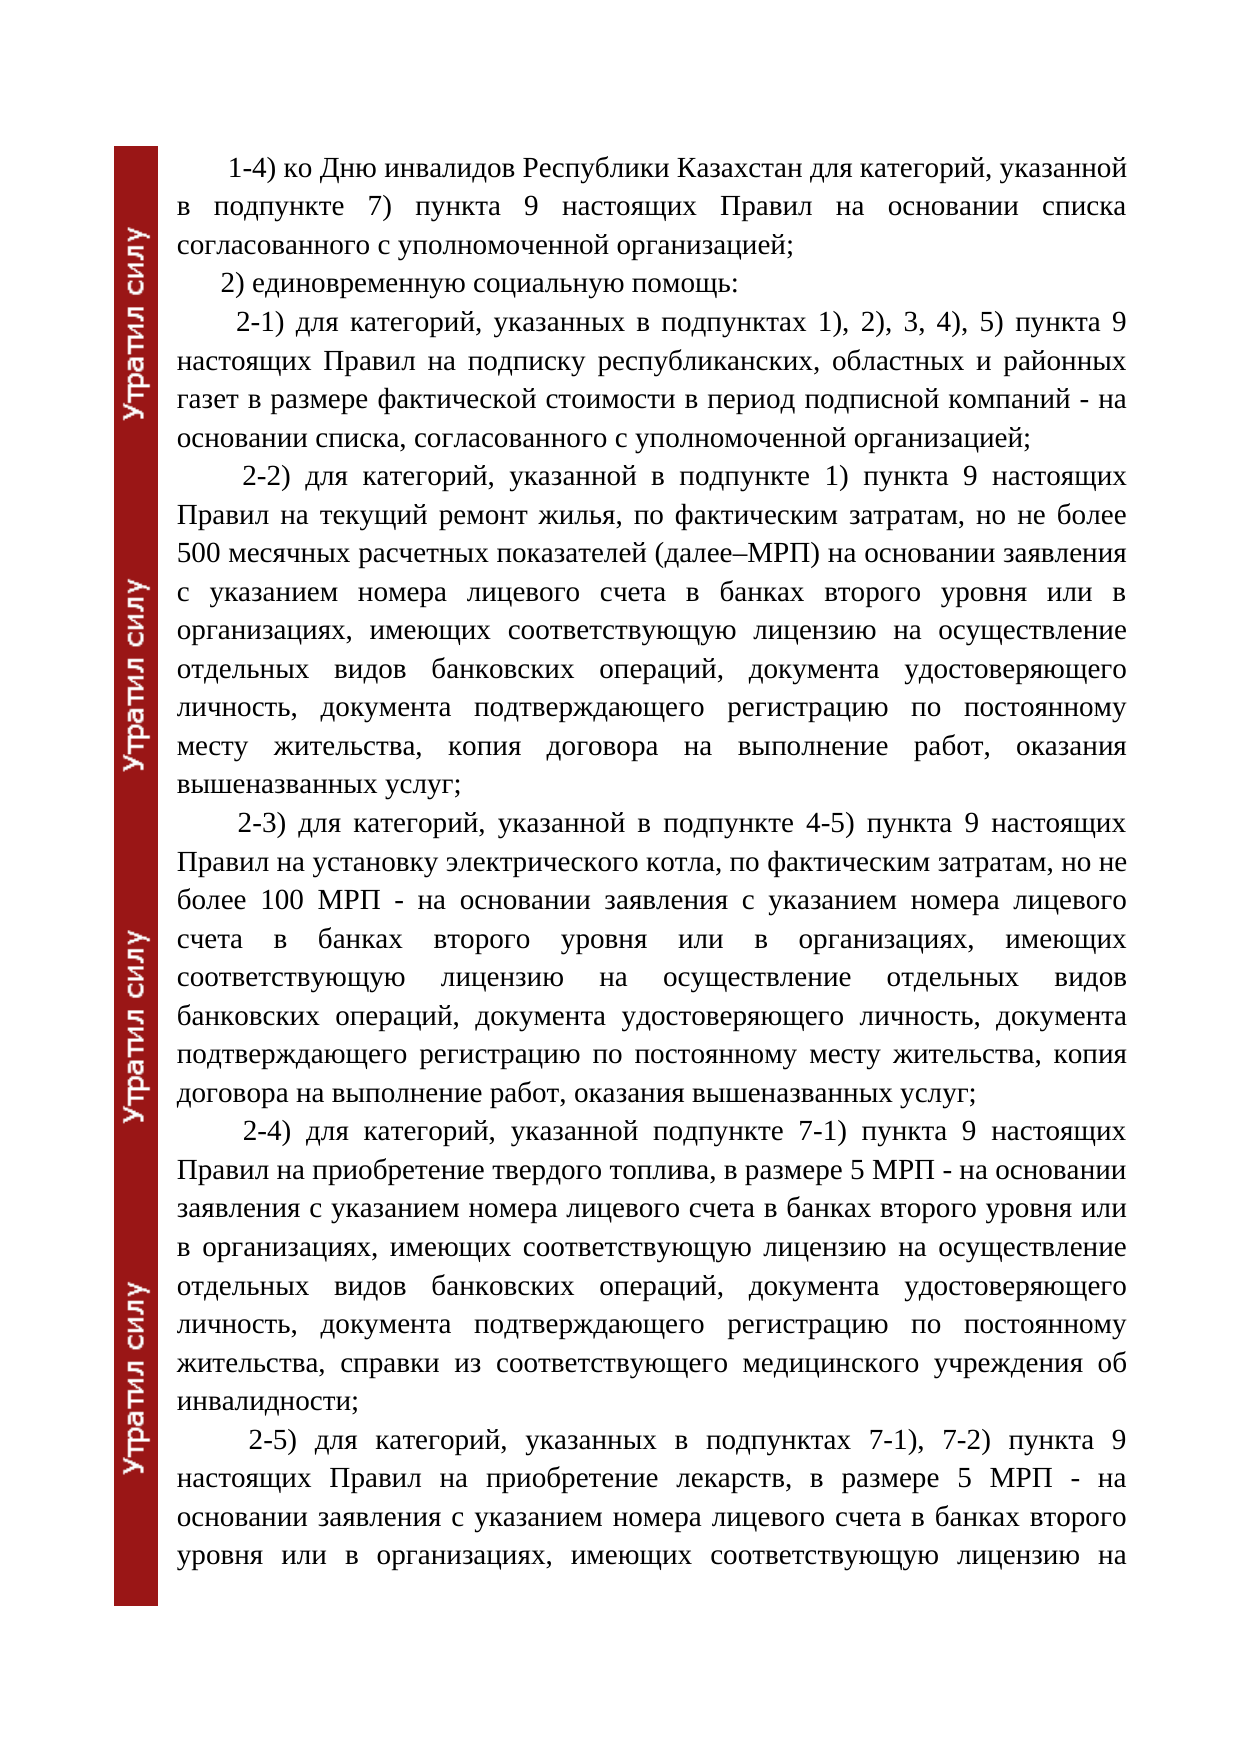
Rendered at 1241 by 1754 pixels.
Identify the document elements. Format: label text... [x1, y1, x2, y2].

picture [114, 1108, 158, 1113]
text 1-4) ко Дню инвалидов Республики Казахстан для категорий, указанной в подпункте 7) пункта 9 настоящих Правил на основании списка согласованного с уполномоченной организацией; [112, 150, 1128, 261]
text 2-2) для категорий, указанной в подпункте 1) пункта 9 настоящих Правил на текущий ремонт жилья, по фактическим затратам, но не более 500 месячных расчетных показателей (далее–МРП) на основании заявления с указанием номера лицевого счета в банках второго уровня или в организациях, имеющих соответствующую лицензию на осуществление отдельных видов банковских операций, документа удостоверяющего личность, документа подтверждающего регистрацию по постоянному месту жительства, копия договора на выполнение работ, оказания вышеназванных услуг; [112, 458, 1128, 800]
picture [114, 299, 158, 304]
text 2-1) для категорий, указанных в подпунктах 1), 2), 3, 4), 5) пункта 9 настоящих Правил на подписку республиканских, областных и районных газет в размере фактической стоимости в период подписной компаний - на основании списка, согласованного с уполномоченной организацией; [112, 304, 1128, 453]
picture [114, 800, 158, 805]
picture [114, 146, 158, 150]
text 2) единовременную социальную помощь: [112, 266, 1128, 299]
picture [114, 453, 158, 458]
picture [114, 261, 158, 266]
text 2-4) для категорий, указанной подпункте 7-1) пункта 9 настоящих Правил на приобретение твердого топлива, в размере 5 МРП - на основании заявления с указанием номера лицевого счета в банках второго уровня или в организациях, имеющих соответствующую лицензию на осуществление отдельных видов банковских операций, документа удостоверяющего личность, документа подтверждающего регистрацию по постоянному жительства, справки из соответствующего медицинского учреждения об инвалидности; [112, 1113, 1128, 1417]
picture [114, 1417, 158, 1422]
text 2-3) для категорий, указанной в подпункте 4-5) пункта 9 настоящих Правил на установку электрического котла, по фактическим затратам, но не более 100 МРП - на основании заявления с указанием номера лицевого счета в банках второго уровня или в организациях, имеющих соответствующую лицензию на осуществление отдельных видов банковских операций, документа удостоверяющего личность, документа подтверждающего регистрацию по постоянному месту жительства, копия договора на выполнение работ, оказания вышеназванных услуг; [112, 805, 1128, 1108]
picture [114, 1571, 158, 1606]
